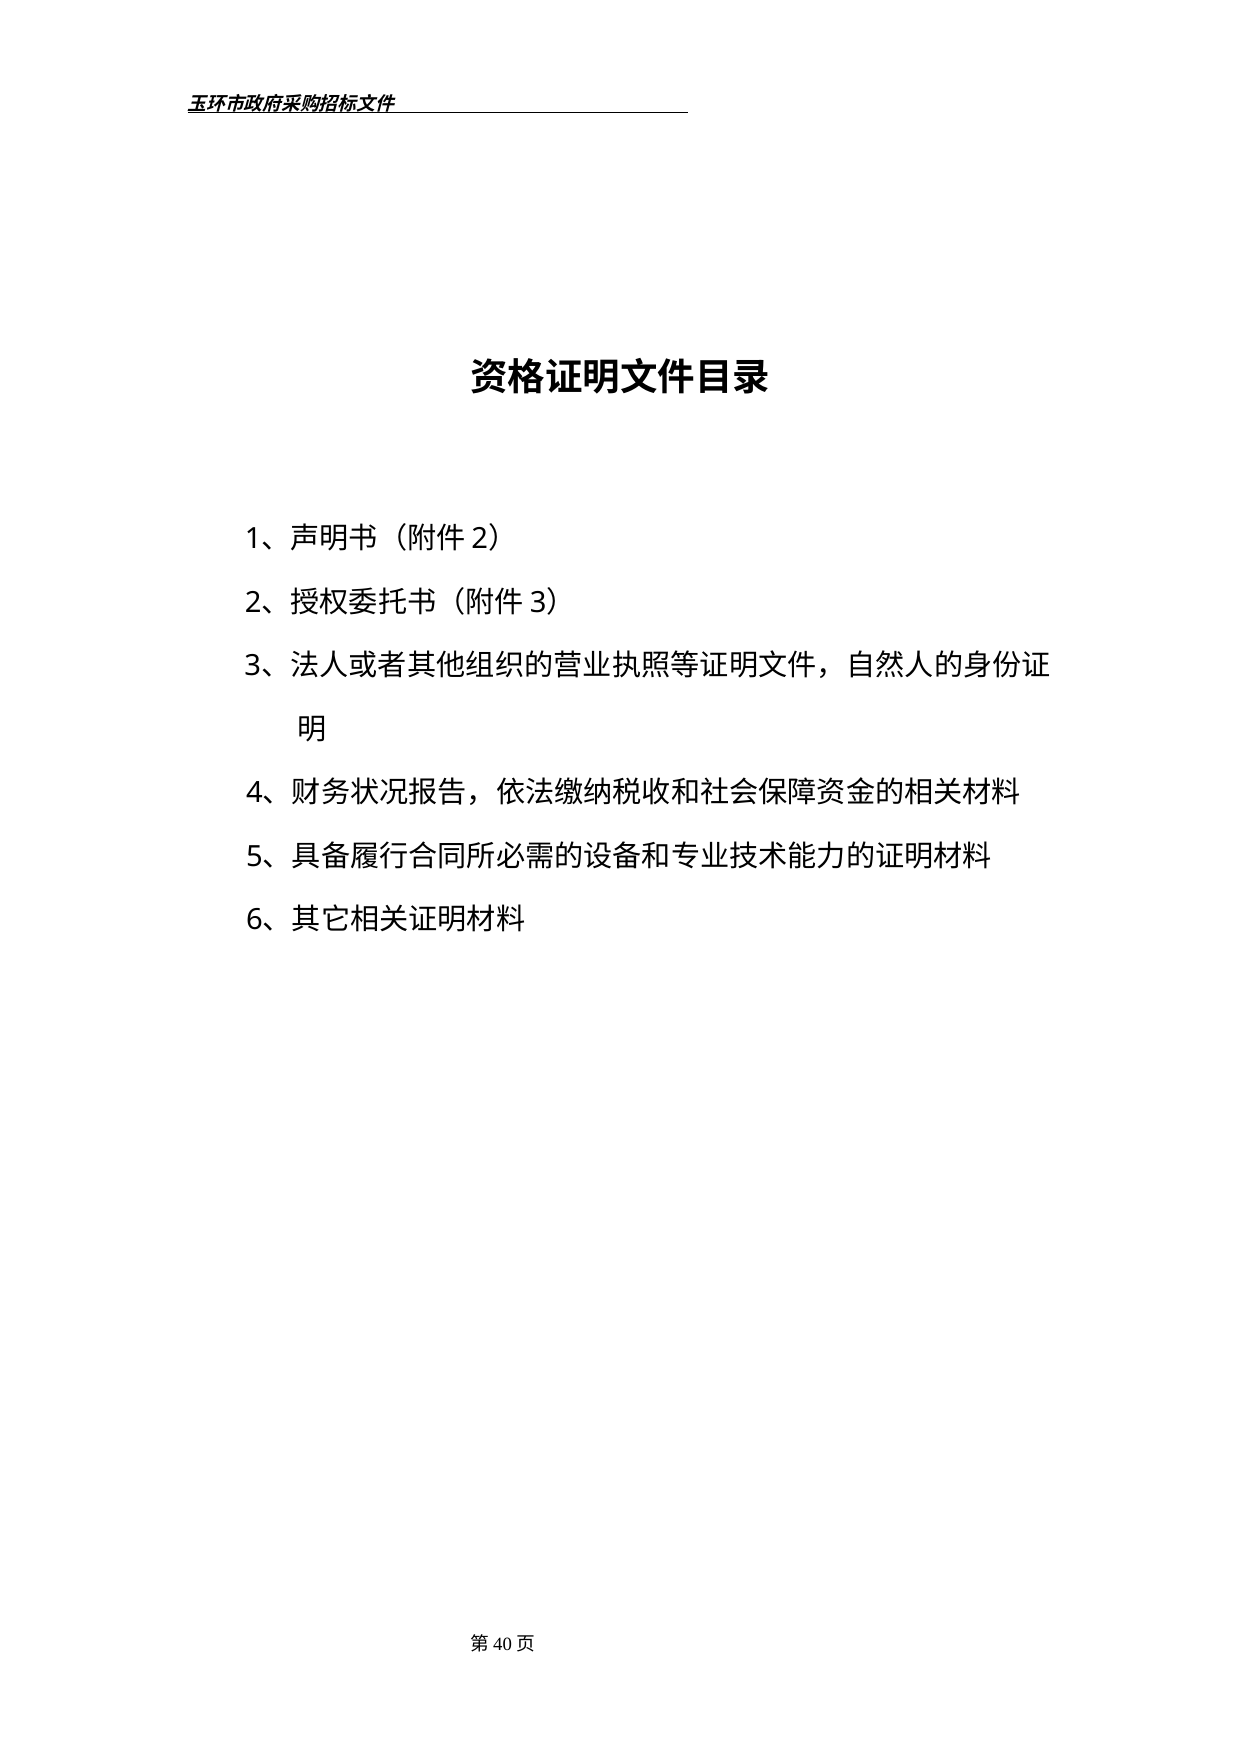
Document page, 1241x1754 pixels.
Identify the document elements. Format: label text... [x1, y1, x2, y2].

text 4、财务状况报告，依法缴纳税收和社会保障资金的相关材料 [187, 769, 1053, 811]
text 资格证明文件目录 [187, 346, 1053, 401]
list 法人或者其他组织的营业执照等证明文件，自然人的身份证明 [244, 642, 1053, 748]
list 授权委托书（附件3） [187, 578, 1053, 621]
text 6、其它相关证明材料 [187, 896, 1053, 938]
list 声明书（附件2） [187, 515, 1053, 557]
text 5、具备履行合同所必需的设备和专业技术能力的证明材料 [187, 832, 1053, 875]
